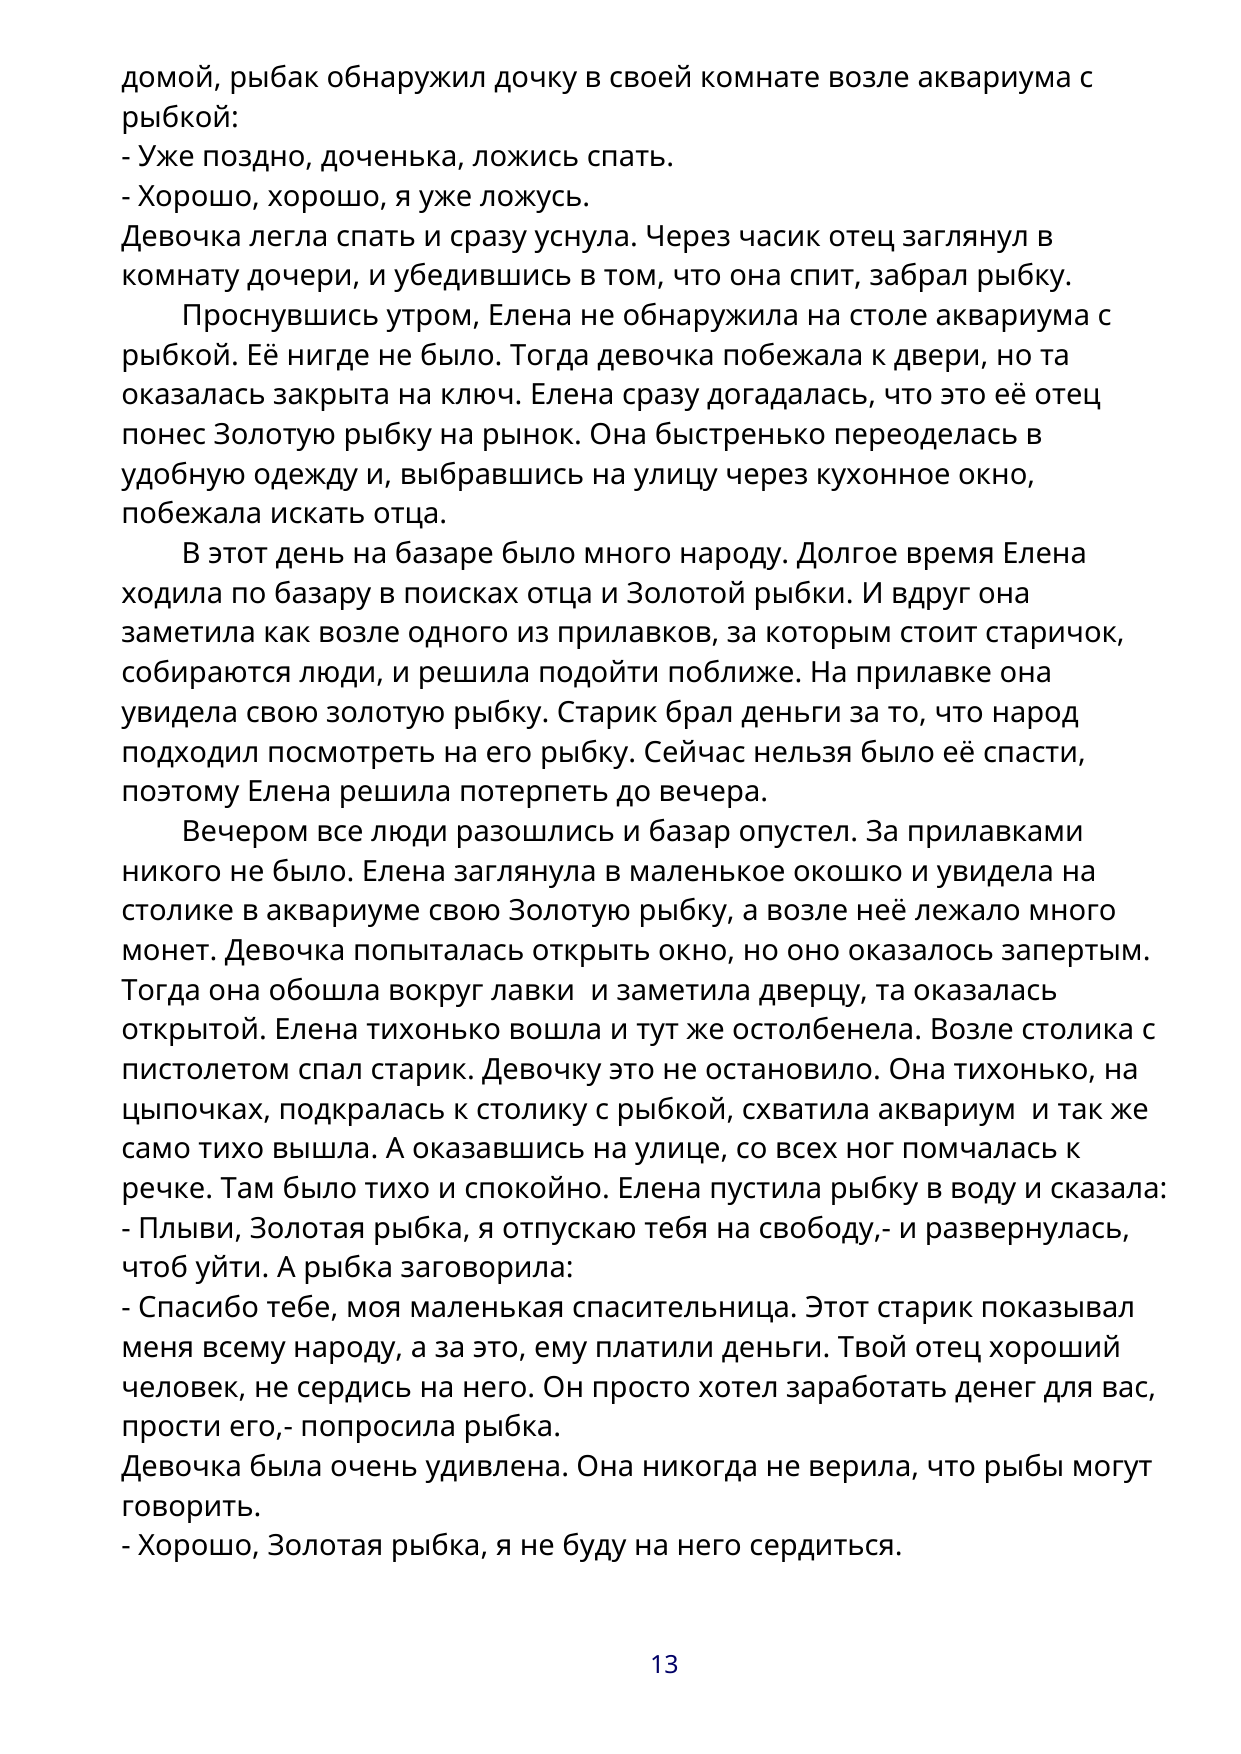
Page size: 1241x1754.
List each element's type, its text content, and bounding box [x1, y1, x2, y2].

text - Хорошо, Золотая рыбка, я не буду на него сердиться. [121, 1524, 1171, 1564]
text - Спасибо тебе, моя маленькая спасительница. Этот старик показывал меня всему народу, а за это, ему платили деньги. Твой отец хороший человек, не сердись на него. Он просто хотел заработать денег для вас, прости его,- попросила рыбка. [121, 1286, 1171, 1445]
text - Уже поздно, доченька, ложись спать. [121, 136, 1171, 175]
text Девочка была очень удивлена. Она никогда не верила, что рыбы могут говорить. [121, 1445, 1171, 1524]
text Вечером все люди разошлись и базар опустел. За прилавками никого не было. Елена заглянула в маленькое окошко и увидела на столике в аквариуме свою Золотую рыбку, а возле неё лежало много монет. Девочка попыталась открыть окно, но оно оказалось запертым. Тогда она обошла вокруг лавки и заметила дверцу, та оказалась открытой. Елена тихонько вошла и тут же остолбенела. Возле столика с пистолетом спал старик. Девочку это не остановило. Она тихонько, на цыпочках, подкралась к столику с рыбкой, схватила аквариум и так же само тихо вышла. А оказавшись на улице, со всех ног помчалась к речке. Там было тихо и спокойно. Елена пустила рыбку в воду и сказала: [121, 810, 1171, 1207]
text - Плыви, Золотая рыбка, я отпускаю тебя на свободу,- и развернулась, чтоб уйти. А рыбка заговорила: [121, 1207, 1171, 1286]
text Девочка легла спать и сразу уснула. Через часик отец заглянул в комнату дочери, и убедившись в том, что она спит, забрал рыбку. [121, 215, 1171, 294]
text Проснувшись утром, Елена не обнаружила на столе аквариума с рыбкой. Её нигде не было. Тогда девочка побежала к двери, но та оказалась закрыта на ключ. Елена сразу догадалась, что это её отец понес Золотую рыбку на рынок. Она быстренько переоделась в удобную одежду и, выбравшись на улицу через кухонное окно, побежала искать отца. [121, 294, 1171, 532]
text В этот день на базаре было много народу. Долгое время Елена ходила по базару в поисках отца и Золотой рыбки. И вдруг она заметила как возле одного из прилавков, за которым стоит старичок, собираются люди, и решила подойти поближе. На прилавке она увидела свою золотую рыбку. Старик брал деньги за то, что народ подходил посмотреть на его рыбку. Сейчас нельзя было её спасти, поэтому Елена решила потерпеть до вечера. [121, 532, 1171, 810]
text - Хорошо, хорошо, я уже ложусь. [121, 175, 1171, 215]
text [121, 56, 1171, 136]
